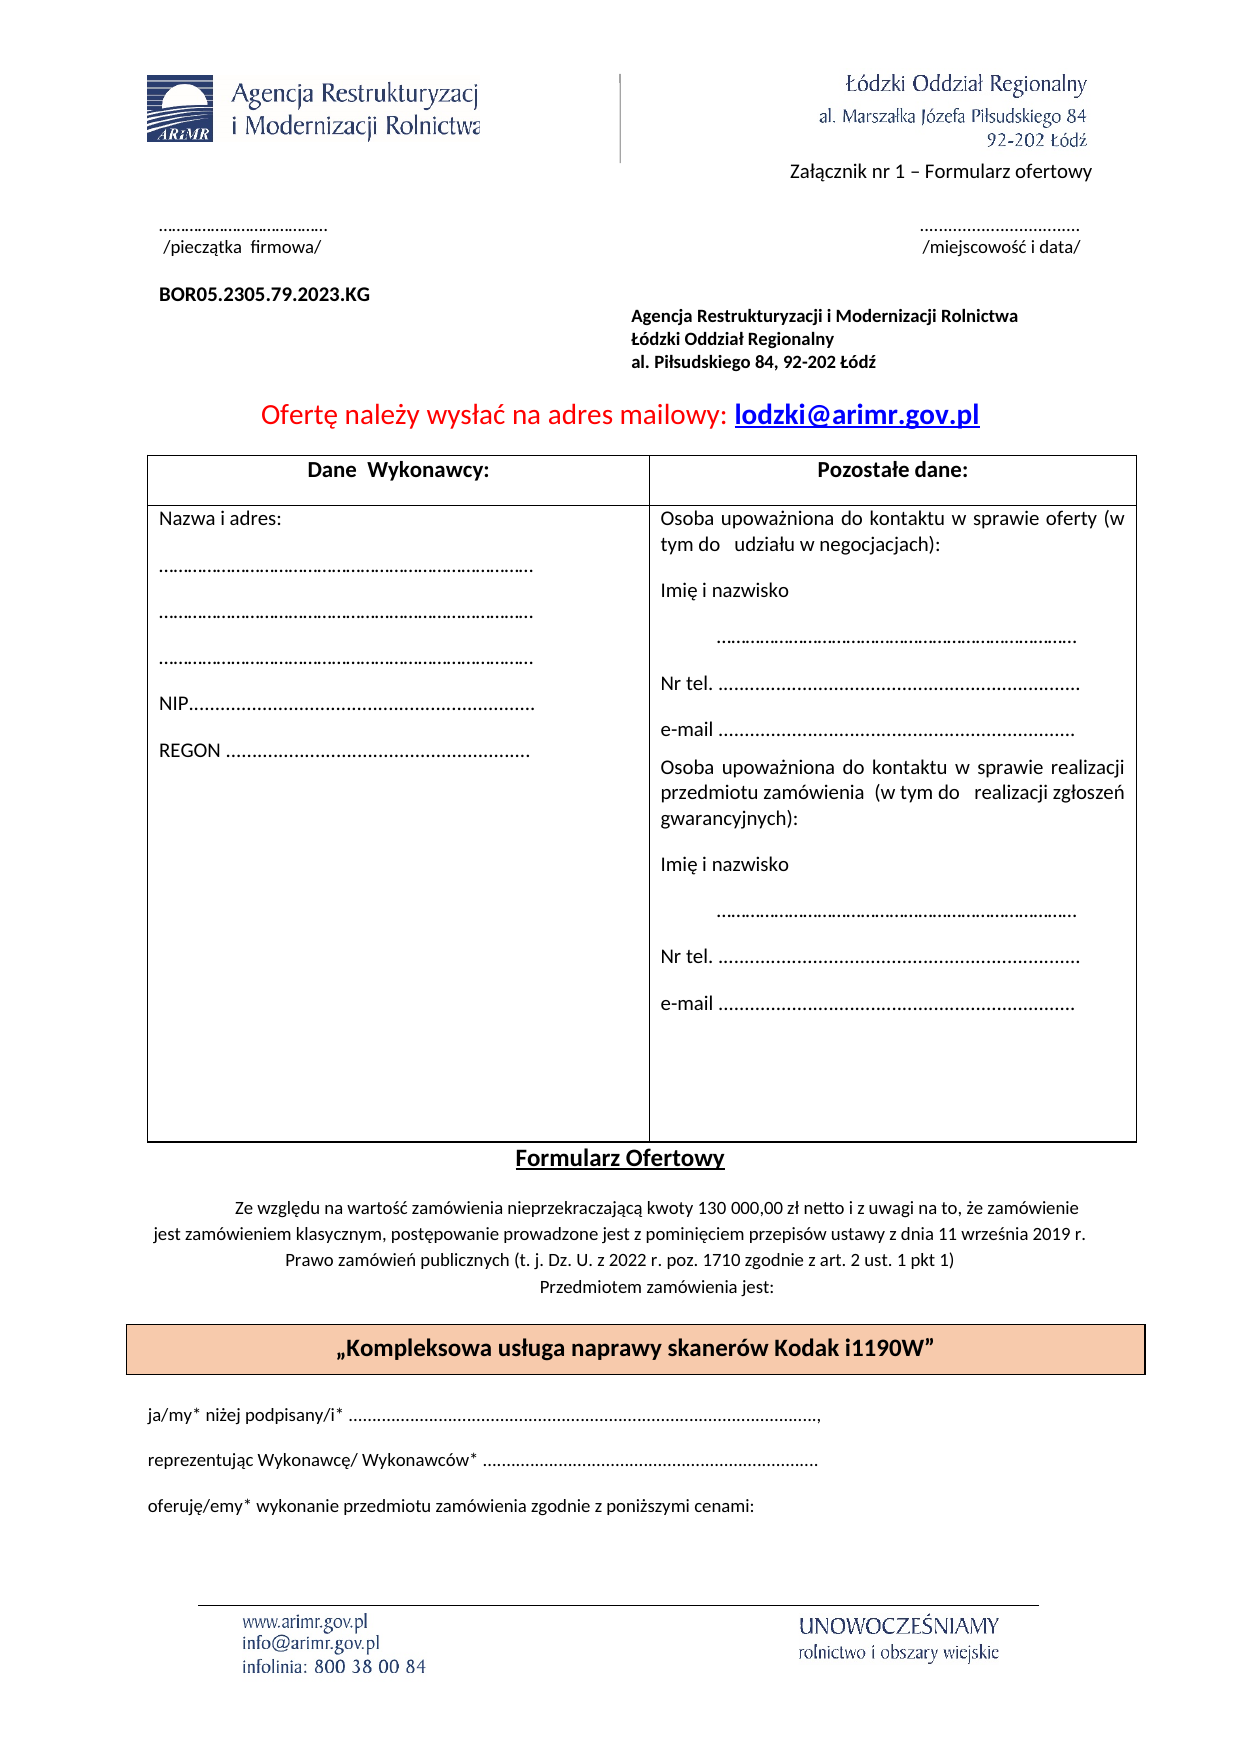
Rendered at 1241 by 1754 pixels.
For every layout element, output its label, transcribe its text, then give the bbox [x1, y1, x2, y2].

text ja/my* niżej podpisany/i* ..................................................................................................., [148, 1403, 1126, 1426]
table_cell BOR05.2305.79.2023.KG [148, 281, 620, 396]
table_header .................................. /miejscowość i data/ [620, 213, 1092, 281]
text oferuję/emy* wykonanie przedmiotu zamówienia zgodnie z poniższymi cenami: [148, 1494, 1126, 1517]
text Przedmiotem zamówienia jest: [148, 1275, 1092, 1298]
table_header Pozostałe dane: [650, 456, 1136, 504]
text reprezentując Wykonawcę/ Wykonawców* ....................................................................... [148, 1449, 1126, 1472]
table_cell Agencja Restrukturyzacji i Modernizacji Rolnictwa Łódzki Oddział Regionalny al. Piłsudskiego 84, 92-202 Łódź [620, 281, 1092, 396]
picture [631, 68, 1101, 163]
table_header „Kompleksowa usługa naprawy skanerów Kodak i1190W” [127, 1325, 1144, 1374]
text Załącznik nr 1 – Formularz ofertowy [148, 158, 1092, 183]
text Formularz Ofertowy [148, 1143, 1092, 1173]
table_cell Osoba upoważniona do kontaktu w sprawie oferty (w tym do udziału w negocjacjach): Imię i nazwisko ………………………………………………………………… Nr tel. ..................................................................... e-mail .................................................................... Osoba upoważniona do kontaktu w sprawie realizacji przedmiotu zamówienia (w tym do realizacji zgłoszeń gwarancyjnych): Imię i nazwisko ………………………………………………………………… Nr tel. ..................................................................... e-mail .................................................................... [650, 506, 1136, 1141]
text Ze względu na wartość zamówienia nieprzekraczającą kwoty 130 000,00 zł netto i z uwagi na to, że zamówienie jest zamówieniem klasycznym, postępowanie prowadzone jest z pominięciem przepisów ustawy z dnia 11 września 2019 r. Prawo zamówień publicznych (t. j. Dz. U. z 2022 r. poz. 1710 zgodnie z art. 2 ust. 1 pkt 1) [148, 1196, 1092, 1271]
table_header Dane Wykonawcy: [148, 456, 649, 504]
picture [145, 75, 480, 141]
table_cell Nazwa i adres: …………………………………………………………………… …………………………………………………………………… …………………………………………………………………… NIP.................................................................. REGON .......................................................... [148, 506, 649, 1141]
text Ofertę należy wysłać na adres mailowy: lodzki@arimr.gov.pl [148, 396, 1092, 432]
table_header ………………………………… /pieczątka firmowa/ [148, 213, 620, 281]
picture [798, 1613, 999, 1665]
picture [242, 1613, 505, 1686]
